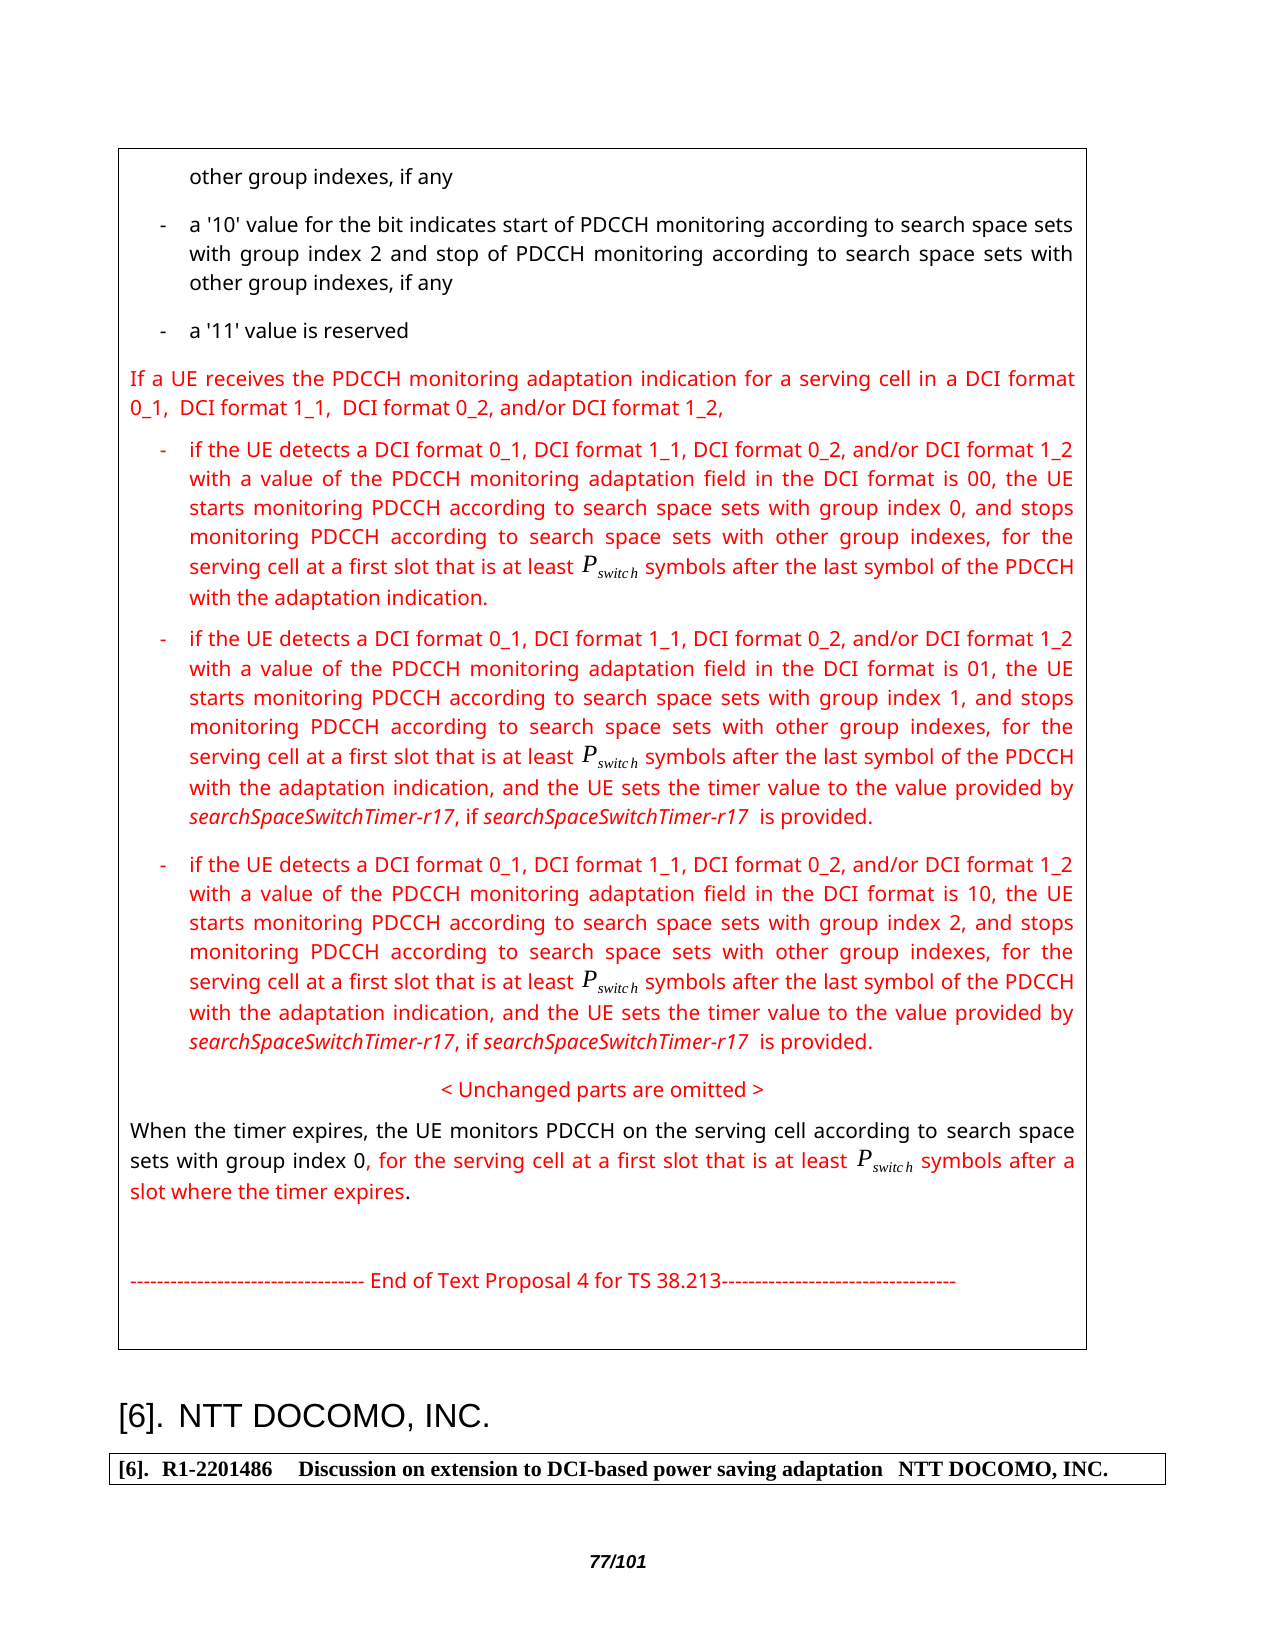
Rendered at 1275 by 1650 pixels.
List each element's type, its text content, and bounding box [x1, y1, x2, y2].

subtitle NTT DOCOMO, INC. [118, 1396, 1157, 1434]
list R1-2201486 Discussion on extension to DCI-based power saving adaptation NTT DOCOMO, INC. [110, 1454, 1165, 1484]
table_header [119, 149, 1086, 1349]
